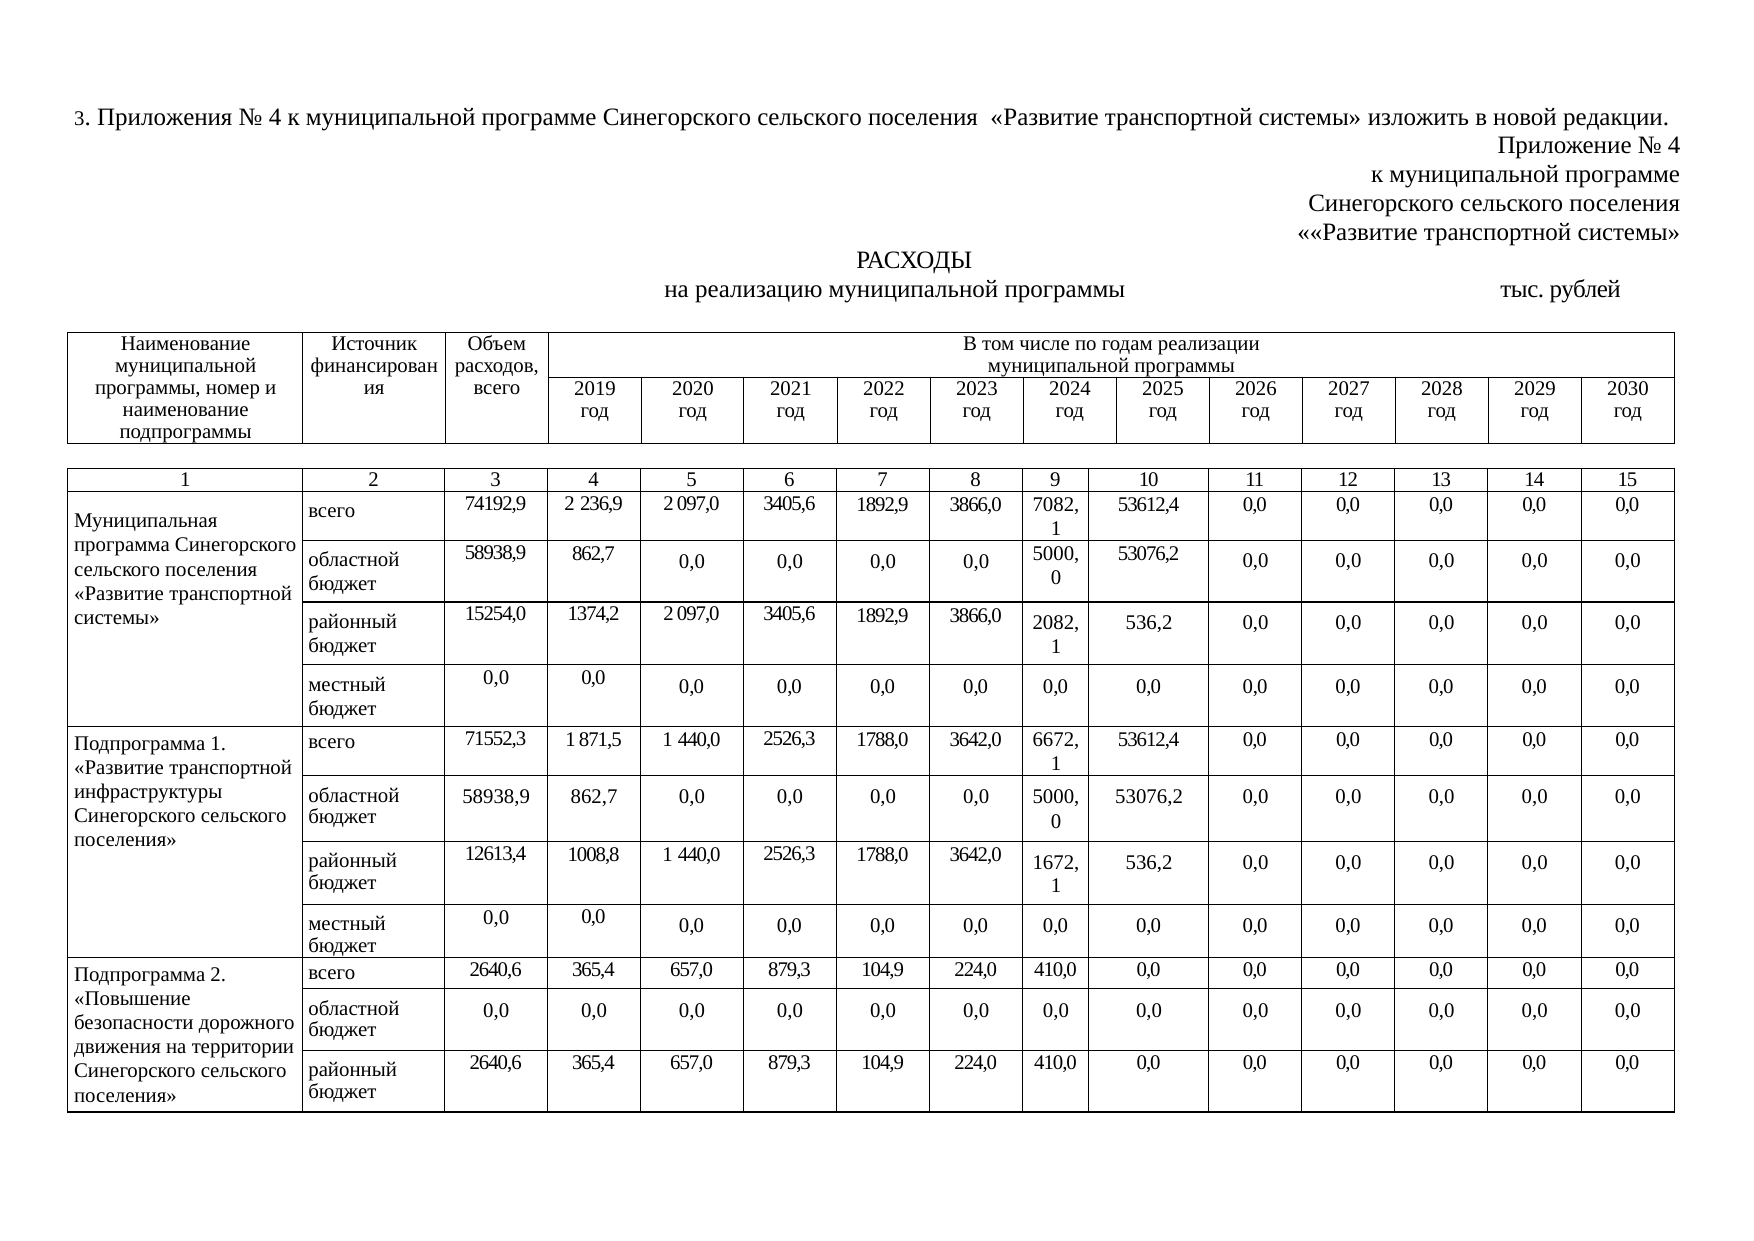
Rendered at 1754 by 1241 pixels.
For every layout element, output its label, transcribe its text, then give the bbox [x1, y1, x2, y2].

table_header Источник финансирования [303, 333, 445, 443]
table_cell 6672,1 [1023, 727, 1088, 775]
table_header 11 [1209, 469, 1301, 491]
table_cell 0,0 [1209, 958, 1301, 988]
table_cell 0,0 [1395, 1051, 1487, 1111]
table_header Объем расходов, всего [446, 333, 548, 443]
table_cell 0,0 [548, 989, 640, 1050]
table_cell 0,0 [1488, 603, 1581, 664]
table_cell 0,0 [930, 905, 1022, 957]
table_header 2 [303, 469, 444, 491]
table_cell 0,0 [744, 541, 836, 601]
table_cell 53612,4 [1089, 727, 1208, 775]
table_header 6 [744, 469, 836, 491]
table_cell 0,0 [744, 665, 836, 726]
table_cell 53076,2 [1089, 541, 1208, 601]
table_cell 2023 год [931, 378, 1023, 443]
table_cell 2022 год [838, 378, 930, 443]
table_cell 0,0 [1302, 958, 1394, 988]
table_cell 0,0 [744, 905, 836, 957]
table_header 14 [1488, 469, 1581, 491]
table_cell 1788,0 [837, 727, 929, 775]
table_header 9 [1023, 469, 1088, 491]
table_cell 0,0 [1488, 665, 1581, 726]
table_cell 0,0 [1302, 541, 1394, 601]
table_cell 0,0 [1582, 842, 1674, 904]
table_header 3 [445, 469, 547, 491]
table_cell 0,0 [744, 776, 836, 841]
text ««Развитие транспортной системы» [74, 217, 1680, 246]
table_cell 0,0 [837, 541, 929, 601]
table_cell 0,0 [1089, 905, 1208, 957]
table_cell 0,0 [1582, 541, 1674, 601]
table_cell 3642,0 [930, 727, 1022, 775]
table_cell 0,0 [1023, 905, 1088, 957]
table_cell 0,0 [1023, 665, 1088, 726]
table_cell 5000,0 [1023, 541, 1088, 601]
table_cell 0,0 [837, 665, 929, 726]
table_cell 365,4 [548, 958, 640, 988]
text Синегорского сельского поселения [74, 188, 1680, 217]
table_cell 3642,0 [930, 842, 1022, 904]
table_cell Подпрограмма 1. «Развитие транспортной инфраструктуры Синегорского сельского поселения» [68, 727, 302, 957]
table_cell 0,0 [445, 989, 547, 1050]
table_cell 0,0 [837, 989, 929, 1050]
table_cell 2029 год [1489, 378, 1581, 443]
table_cell 0,0 [1209, 842, 1301, 904]
table_cell 2082,1 [1023, 603, 1088, 664]
table_cell 3866,0 [930, 603, 1022, 664]
table_cell 1374,2 [548, 603, 640, 664]
table_cell 365,4 [548, 1051, 640, 1111]
table_cell 1672,1 [1023, 842, 1088, 904]
table_cell 0,0 [1582, 958, 1674, 988]
table_cell 0,0 [1395, 492, 1487, 540]
table_cell 0,0 [1302, 603, 1394, 664]
table_header Наименование муниципальной программы, номер и наименование подпрограммы [68, 333, 302, 443]
table_cell 536,2 [1089, 842, 1208, 904]
table_cell 58938,9 [445, 776, 547, 841]
table_cell 104,9 [837, 958, 929, 988]
table_cell 104,9 [837, 1051, 929, 1111]
table_cell 2028 год [1396, 378, 1488, 443]
table_cell 2021 год [744, 378, 837, 443]
table_cell всего [303, 492, 444, 540]
table_cell областной бюджет [303, 541, 444, 601]
table_cell 224,0 [930, 1051, 1022, 1111]
table_cell областной бюджет [303, 989, 444, 1050]
table_cell 536,2 [1089, 603, 1208, 664]
table_cell 862,7 [548, 776, 640, 841]
table_header 4 [548, 469, 640, 491]
table_cell местный бюджет [303, 665, 444, 726]
table_cell 2 097,0 [641, 603, 743, 664]
table_cell 0,0 [1488, 989, 1581, 1050]
table_cell 2526,3 [744, 842, 836, 904]
table_cell 0,0 [641, 665, 743, 726]
text на реализацию муниципальной программы тыс. рублей [74, 274, 1680, 303]
table_cell 2025 год [1117, 378, 1209, 443]
table_cell Муниципальная программа Синегорского сельского поселения «Развитие транспортной системы» [68, 492, 302, 726]
table_cell 0,0 [744, 989, 836, 1050]
table_header 5 [641, 469, 743, 491]
table_cell 0,0 [1582, 1051, 1674, 1111]
table_cell 0,0 [930, 665, 1022, 726]
table_cell 2526,3 [744, 727, 836, 775]
table_header В том числе по годам реализации муниципальной программы [549, 333, 1674, 377]
table_cell 0,0 [1302, 665, 1394, 726]
table_cell Подпрограмма 2. «Повышение безопасности дорожного движения на территории Синегорского сельского поселения» [68, 958, 302, 1111]
table_header 10 [1089, 469, 1208, 491]
table_cell районный бюджет [303, 842, 444, 904]
table_cell 879,3 [744, 958, 836, 988]
table_cell 0,0 [1089, 989, 1208, 1050]
table_cell 0,0 [641, 541, 743, 601]
text РАСХОДЫ [74, 246, 1680, 274]
table_cell 0,0 [641, 989, 743, 1050]
table_header 1 [68, 469, 302, 491]
table_cell 0,0 [1488, 958, 1581, 988]
table_cell 0,0 [1395, 958, 1487, 988]
table_cell 0,0 [1488, 776, 1581, 841]
table_cell 0,0 [1582, 905, 1674, 957]
table_cell 0,0 [1209, 1051, 1301, 1111]
table_cell 2640,6 [445, 958, 547, 988]
table_cell 0,0 [837, 905, 929, 957]
table_cell 0,0 [1209, 989, 1301, 1050]
table_cell 74192,9 [445, 492, 547, 540]
table_cell 0,0 [1395, 905, 1487, 957]
table_cell областной бюджет [303, 776, 444, 841]
table_cell 0,0 [1582, 776, 1674, 841]
table_cell 0,0 [1488, 727, 1581, 775]
table_cell 0,0 [1089, 958, 1208, 988]
table_cell 657,0 [641, 1051, 743, 1111]
table_cell 0,0 [1089, 1051, 1208, 1111]
table_cell 2 097,0 [641, 492, 743, 540]
table_cell 0,0 [1488, 492, 1581, 540]
table_cell 2 236,9 [548, 492, 640, 540]
table_cell 0,0 [548, 905, 640, 957]
table_cell 0,0 [1488, 1051, 1581, 1111]
table_cell 0,0 [1488, 541, 1581, 601]
table_cell 0,0 [1209, 727, 1301, 775]
table_cell 410,0 [1023, 958, 1088, 988]
table_cell 657,0 [641, 958, 743, 988]
table_cell 2027 год [1303, 378, 1395, 443]
table_cell 15254,0 [445, 603, 547, 664]
table_cell 12613,4 [445, 842, 547, 904]
table_cell 0,0 [1302, 1051, 1394, 1111]
table_cell 0,0 [1395, 727, 1487, 775]
table_header 15 [1582, 469, 1674, 491]
table_cell 0,0 [1209, 905, 1301, 957]
table_cell 0,0 [930, 989, 1022, 1050]
table_cell всего [303, 727, 444, 775]
table_cell 0,0 [1488, 842, 1581, 904]
table_header 7 [837, 469, 929, 491]
table_cell 0,0 [1395, 665, 1487, 726]
table_cell 0,0 [1209, 541, 1301, 601]
table_cell 0,0 [1582, 603, 1674, 664]
table_header 8 [930, 469, 1022, 491]
table_cell 224,0 [930, 958, 1022, 988]
table_cell 0,0 [930, 541, 1022, 601]
table_cell местный бюджет [303, 905, 444, 957]
table_cell 0,0 [641, 776, 743, 841]
table_header 12 [1302, 469, 1394, 491]
table_cell 0,0 [445, 905, 547, 957]
table_cell 0,0 [930, 776, 1022, 841]
table_cell 0,0 [1209, 665, 1301, 726]
table_cell 0,0 [548, 665, 640, 726]
table_cell 0,0 [1488, 905, 1581, 957]
table_cell 53076,2 [1089, 776, 1208, 841]
table_cell 0,0 [1209, 603, 1301, 664]
table_cell 3866,0 [930, 492, 1022, 540]
table_cell 1008,8 [548, 842, 640, 904]
table_cell 53612,4 [1089, 492, 1208, 540]
table_cell 0,0 [1395, 989, 1487, 1050]
table_cell 7082,1 [1023, 492, 1088, 540]
table_cell 2026 год [1210, 378, 1302, 443]
table_cell 0,0 [641, 905, 743, 957]
table_cell 0,0 [1302, 905, 1394, 957]
table_header 13 [1395, 469, 1487, 491]
table_cell 0,0 [1395, 842, 1487, 904]
table_cell 879,3 [744, 1051, 836, 1111]
table_cell 0,0 [1395, 541, 1487, 601]
table_cell 0,0 [1582, 989, 1674, 1050]
table_cell 0,0 [1395, 603, 1487, 664]
table_cell 1 440,0 [641, 842, 743, 904]
table_cell 862,7 [548, 541, 640, 601]
table_cell 2030 год [1582, 378, 1674, 443]
table_cell 1892,9 [837, 603, 929, 664]
text к муниципальной программе [74, 159, 1680, 188]
table_cell районный бюджет [303, 1051, 444, 1111]
table_cell 0,0 [1302, 842, 1394, 904]
table_cell 410,0 [1023, 1051, 1088, 1111]
table_cell районный бюджет [303, 603, 444, 664]
table_cell 0,0 [1582, 492, 1674, 540]
table_cell 1788,0 [837, 842, 929, 904]
table_cell 1892,9 [837, 492, 929, 540]
table_cell 71552,3 [445, 727, 547, 775]
table_cell 0,0 [1302, 492, 1394, 540]
table_cell 0,0 [1023, 989, 1088, 1050]
table_cell 2640,6 [445, 1051, 547, 1111]
table_cell 0,0 [445, 665, 547, 726]
table_cell 3405,6 [744, 492, 836, 540]
table_cell 0,0 [837, 776, 929, 841]
table_cell всего [303, 958, 444, 988]
table_cell 0,0 [1209, 492, 1301, 540]
table_cell 0,0 [1582, 727, 1674, 775]
text Приложение № 4 [74, 131, 1680, 159]
text 3. Приложения № 4 к муниципальной программе Синегорского сельского поселения «Развитие транспортной системы» изложить в новой редакции. [74, 102, 1680, 131]
table_cell 2020 год [642, 378, 743, 443]
table_cell 0,0 [1209, 776, 1301, 841]
table_cell 0,0 [1089, 665, 1208, 726]
table_cell 5000,0 [1023, 776, 1088, 841]
table_cell 0,0 [1302, 989, 1394, 1050]
table_cell 1 440,0 [641, 727, 743, 775]
table_cell 0,0 [1395, 776, 1487, 841]
table_cell 58938,9 [445, 541, 547, 601]
table_cell 0,0 [1582, 665, 1674, 726]
table_cell 2019 год [549, 378, 641, 443]
table_cell 0,0 [1302, 727, 1394, 775]
table_cell 1 871,5 [548, 727, 640, 775]
table_cell 3405,6 [744, 603, 836, 664]
table_cell 0,0 [1302, 776, 1394, 841]
table_cell 2024 год [1024, 378, 1116, 443]
